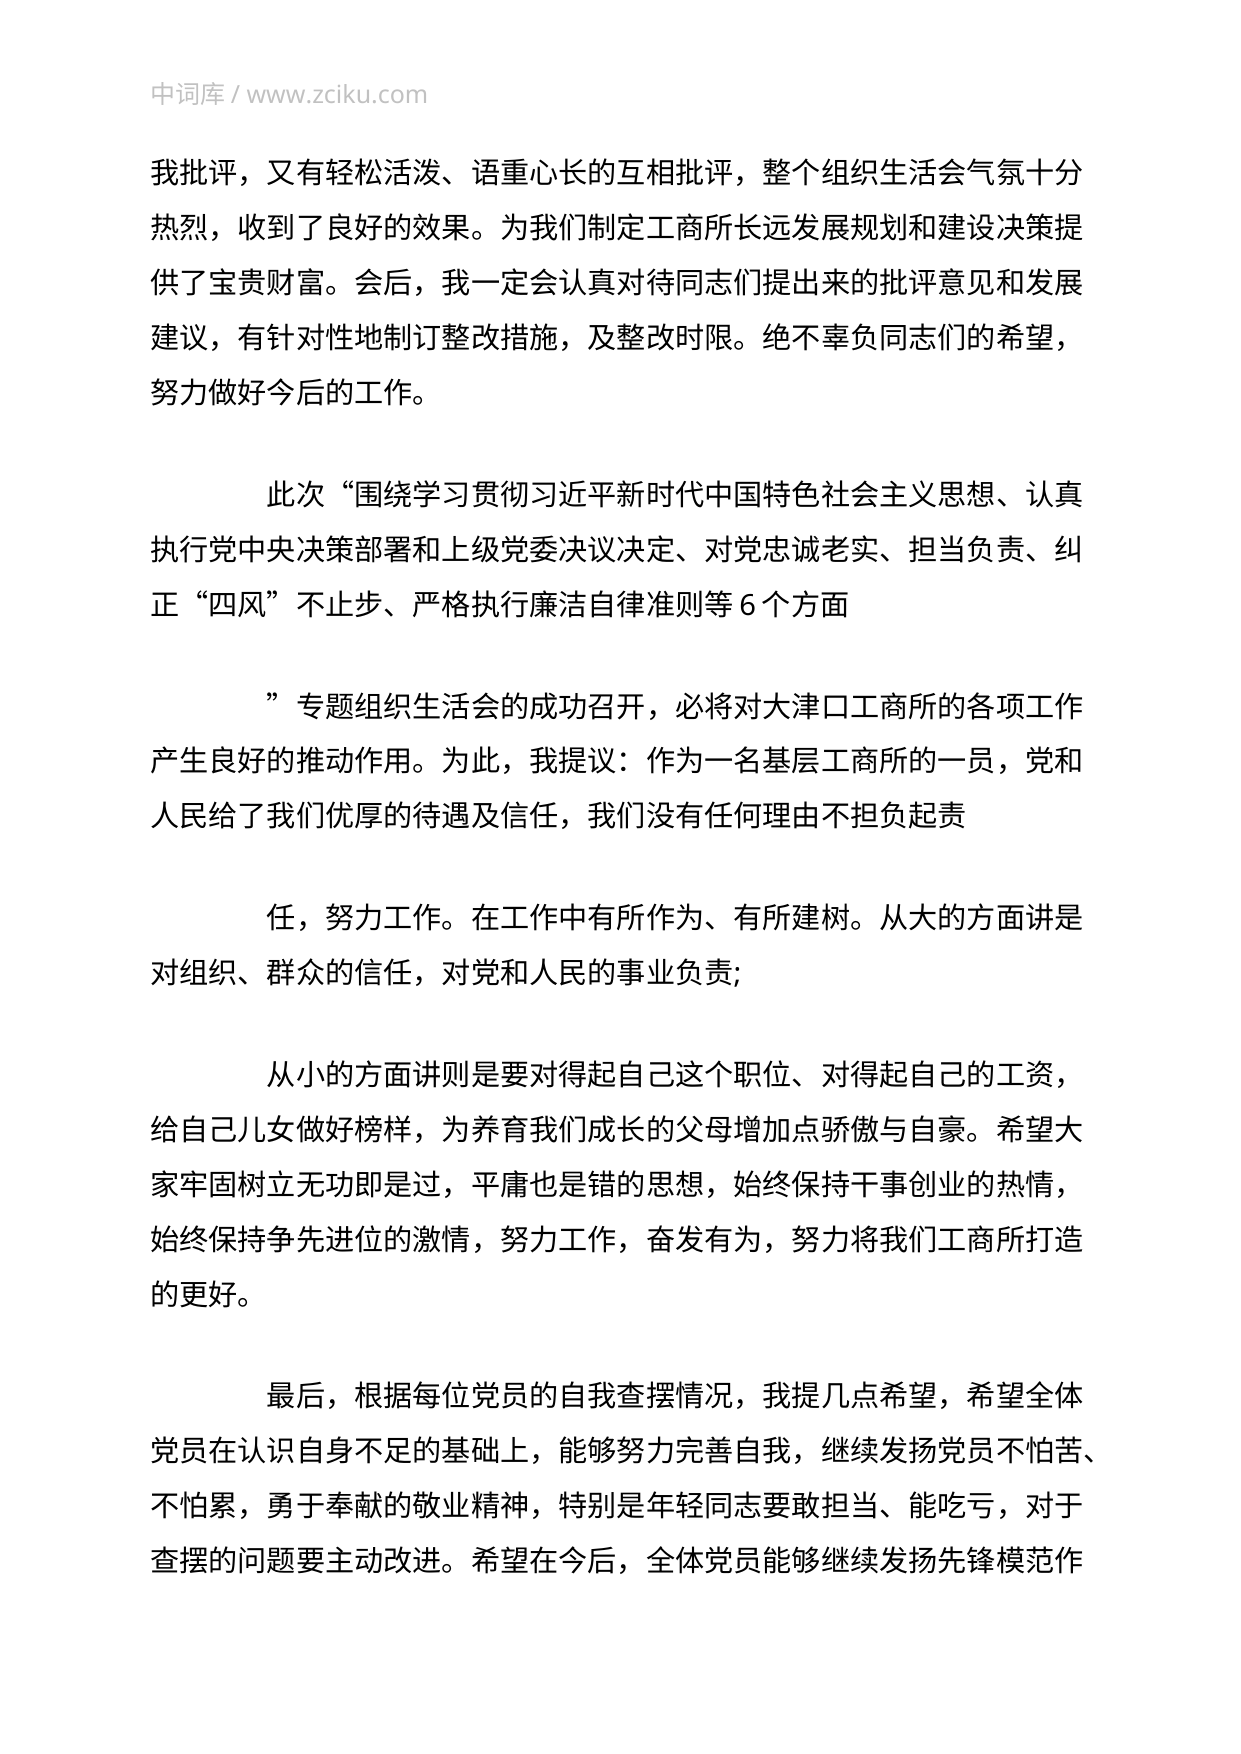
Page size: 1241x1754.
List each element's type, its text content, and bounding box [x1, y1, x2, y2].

text 此次“围绕学习贯彻习近平新时代中国特色社会主义思想、认真执行党中央决策部署和上级党委决议决定、对党忠诚老实、担当负责、纠正“四风”不止步、严格执行廉洁自律准则等6个方面 [150, 471, 1090, 623]
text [150, 150, 1090, 412]
text 从小的方面讲则是要对得起自己这个职位、对得起自己的工资，给自己儿女做好榜样，为养育我们成长的父母增加点骄傲与自豪。希望大家牢固树立无功即是过，平庸也是错的思想，始终保持干事创业的热情，始终保持争先进位的激情，努力工作，奋发有为，努力将我们工商所打造的更好。 [150, 1052, 1090, 1313]
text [150, 1373, 1090, 1580]
text ”专题组织生活会的成功召开，必将对大津口工商所的各项工作产生良好的推动作用。为此，我提议：作为一名基层工商所的一员，党和人民给了我们优厚的待遇及信任，我们没有任何理由不担负起责 [150, 683, 1090, 835]
text 任，努力工作。在工作中有所作为、有所建树。从大的方面讲是对组织、群众的信任，对党和人民的事业负责; [150, 895, 1090, 992]
